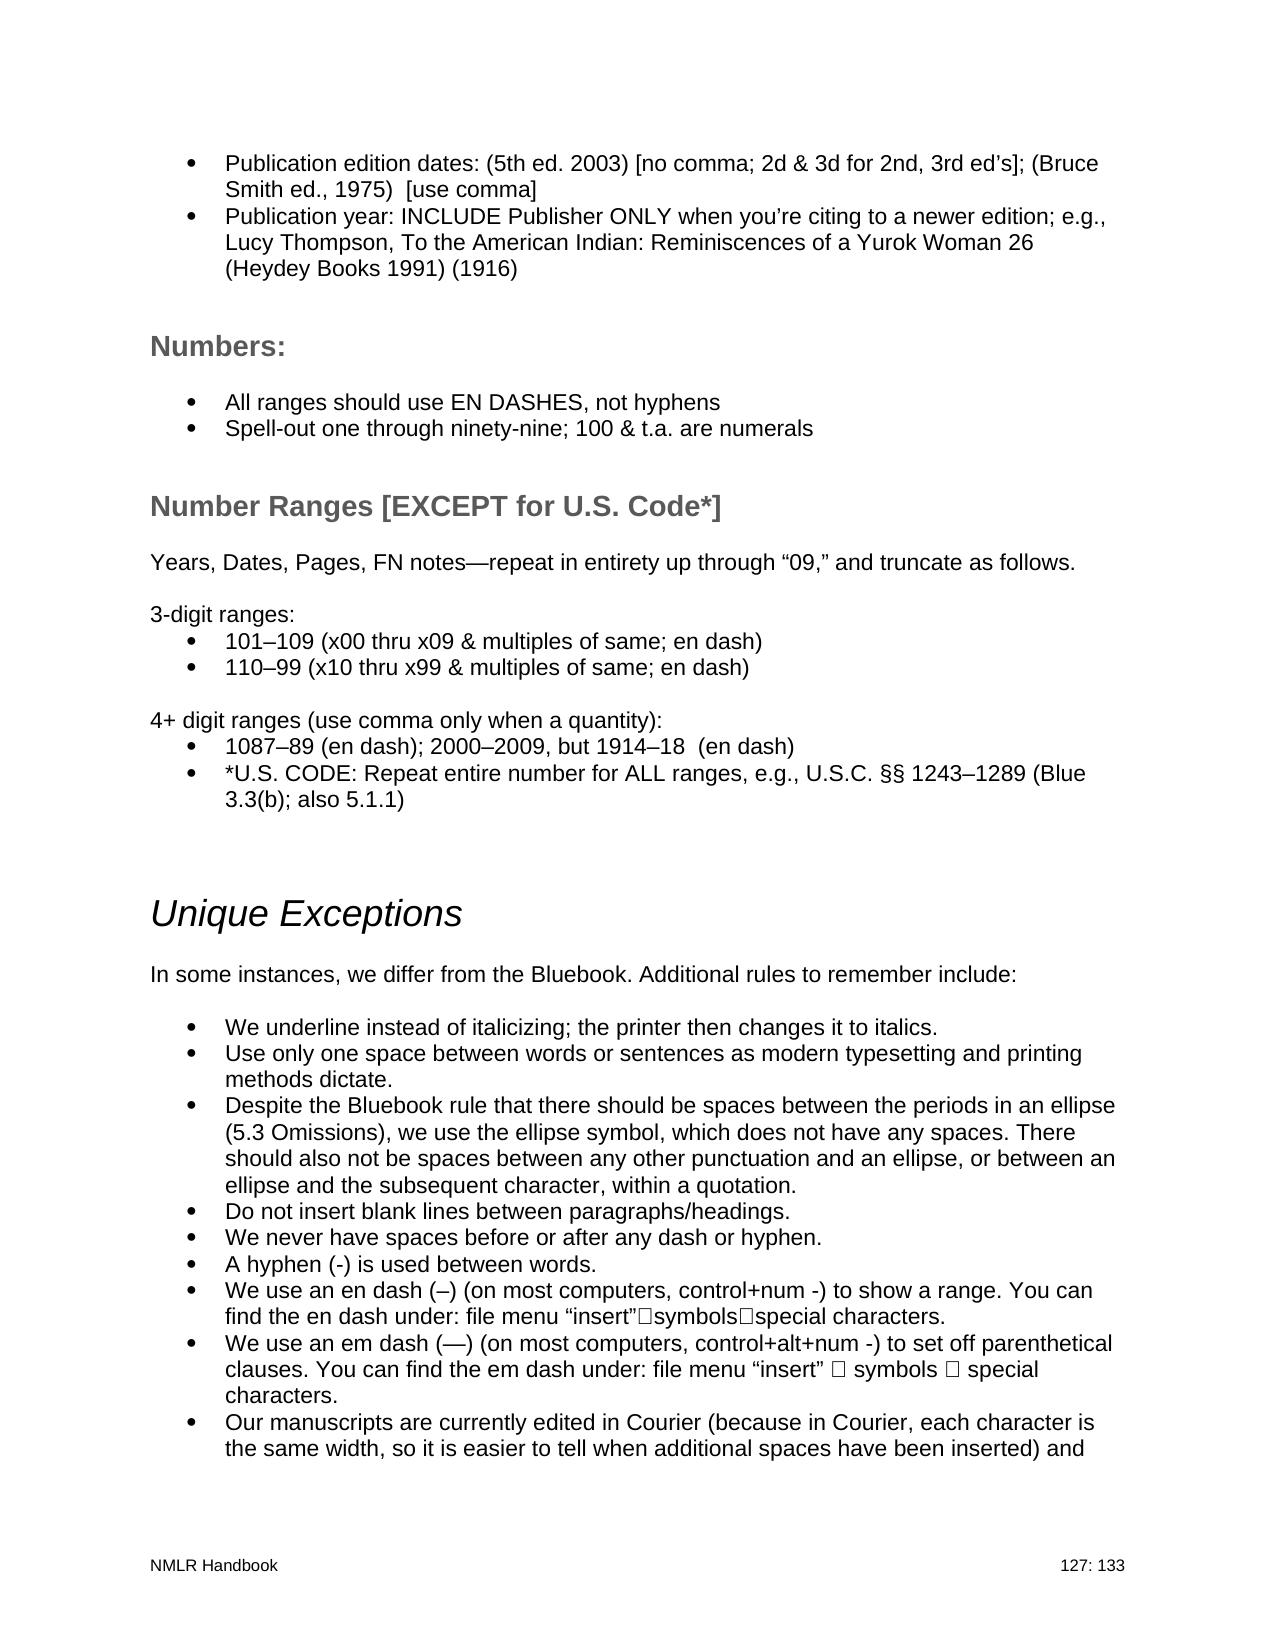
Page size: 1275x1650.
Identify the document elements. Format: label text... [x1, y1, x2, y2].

list We use an em dash (—) (on most computers, control+alt+num -) to set off parenthetical clauses. You can find the em dash under: file menu “insert”  symbols  special characters. [187, 1330, 1125, 1409]
text In some instances, we differ from the Bluebook. Additional rules to remember include: [150, 961, 1125, 987]
list Despite the Bluebook rule that there should be spaces between the periods in an ellipse (5.3 Omissions), we use the ellipse symbol, which does not have any spaces. There should also not be spaces between any other punctuation and an ellipse, or between an ellipse and the subsequent character, within a quotation. [187, 1092, 1125, 1198]
list Use only one space between words or sentences as modern typesetting and printing methods dictate. [187, 1040, 1125, 1092]
list Publication year: INCLUDE Publisher ONLY when you’re citing to a newer edition; e.g., Lucy Thompson, To the American Indian: Reminiscences of a Yurok Woman 26 (Heydey Books 1991) (1916) [187, 203, 1125, 282]
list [187, 1409, 1125, 1461]
subtitle Unique Exceptions [150, 891, 1125, 934]
list Do not insert blank lines between paragraphs/headings. [187, 1198, 1125, 1224]
subtitle Numbers: [150, 329, 1125, 362]
list A hyphen (-) is used between words. [187, 1251, 1125, 1277]
list We never have spaces before or after any dash or hyphen. [187, 1224, 1125, 1251]
text Years, Dates, Pages, FN notes—repeat in entirety up through “09,” and truncate as follows. [150, 549, 1125, 575]
text 4+ digit ranges (use comma only when a quantity): [150, 707, 1125, 733]
text 3-digit ranges: [150, 601, 1125, 628]
list We underline instead of italicizing; the printer then changes it to italics. [187, 1013, 1125, 1040]
list *U.S. CODE: Repeat entire number for ALL ranges, e.g., U.S.C. §§ 1243–1289 (Blue 3.3(b); also 5.1.1) [187, 759, 1125, 812]
list 1087–89 (en dash); 2000–2009, but 1914–18 (en dash) [187, 733, 1125, 759]
subtitle Number Ranges [EXCEPT for U.S. Code*] [150, 489, 1125, 522]
list Publication edition dates: (5th ed. 2003) [no comma; 2d & 3d for 2nd, 3rd ed’s]; (Bruce Smith ed., 1975) [use comma] [187, 150, 1125, 203]
list All ranges should use EN DASHES, not hyphens [187, 389, 1125, 415]
list Spell-out one through ninety-nine; 100 & t.a. are numerals [187, 415, 1125, 442]
list 110–99 (x10 thru x99 & multiples of same; en dash) [187, 654, 1125, 680]
list We use an en dash (–) (on most computers, control+num -) to show a range. You can find the en dash under: file menu “insert”symbolsspecial characters. [187, 1277, 1125, 1330]
list 101–109 (x00 thru x09 & multiples of same; en dash) [187, 628, 1125, 654]
